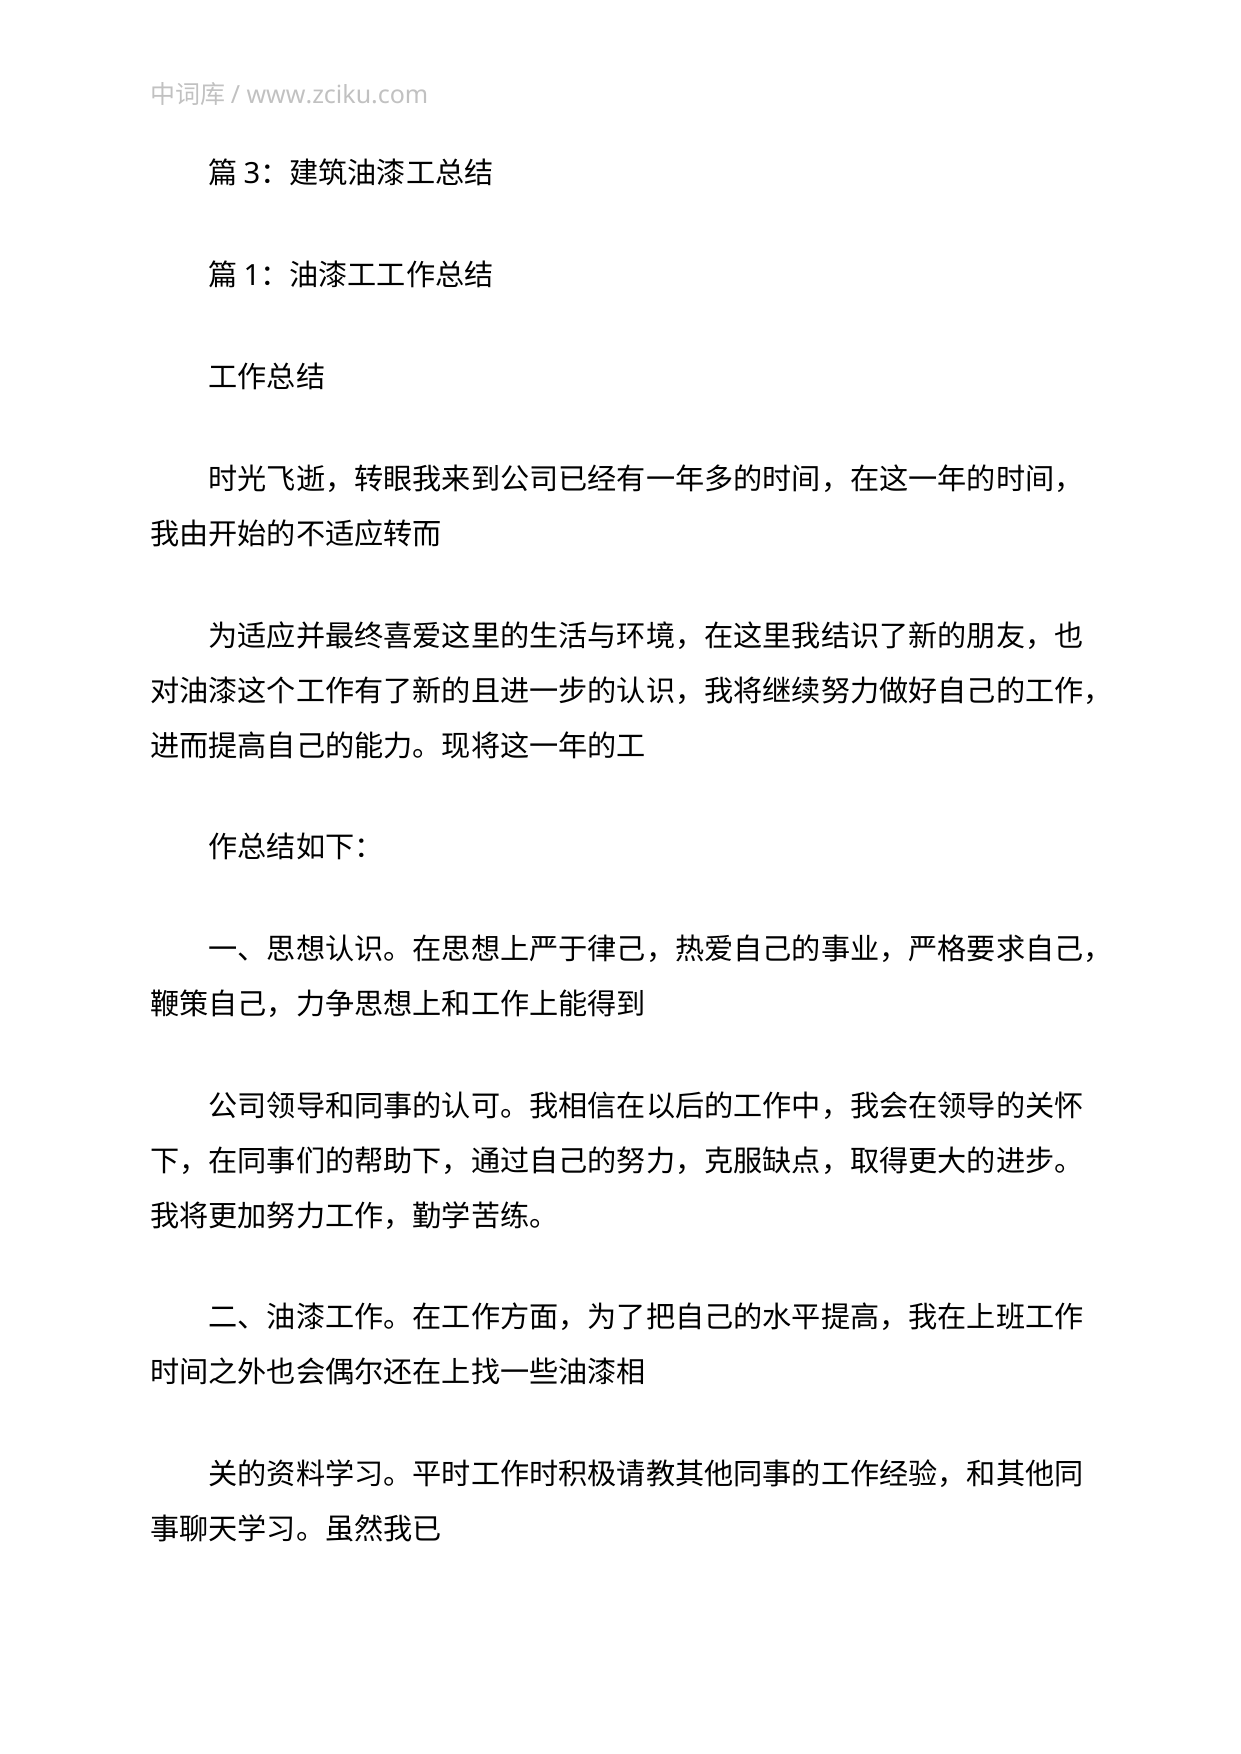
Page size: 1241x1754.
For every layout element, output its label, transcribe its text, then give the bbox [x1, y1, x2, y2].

text 关的资料学习。平时工作时积极请教其他同事的工作经验，和其他同事聊天学习。虽然我已 [150, 1451, 1090, 1548]
text 时光飞逝，转眼我来到公司已经有一年多的时间，在这一年的时间，我由开始的不适应转而 [150, 456, 1090, 553]
text 篇3：建筑油漆工总结 [150, 150, 1090, 192]
text 作总结如下： [150, 824, 1090, 866]
text 工作总结 [150, 354, 1090, 396]
text 为适应并最终喜爱这里的生活与环境，在这里我结识了新的朋友，也对油漆这个工作有了新的且进一步的认识，我将继续努力做好自己的工作，进而提高自己的能力。现将这一年的工 [150, 612, 1090, 764]
text 公司领导和同事的认可。我相信在以后的工作中，我会在领导的关怀下，在同事们的帮助下，通过自己的努力，克服缺点，取得更大的进步。我将更加努力工作，勤学苦练。 [150, 1082, 1090, 1234]
text 篇1：油漆工工作总结 [150, 252, 1090, 294]
text 二、油漆工作。在工作方面，为了把自己的水平提高，我在上班工作时间之外也会偶尔还在上找一些油漆相 [150, 1294, 1090, 1391]
text 一、思想认识。在思想上严于律己，热爱自己的事业，严格要求自己，鞭策自己，力争思想上和工作上能得到 [150, 926, 1090, 1023]
